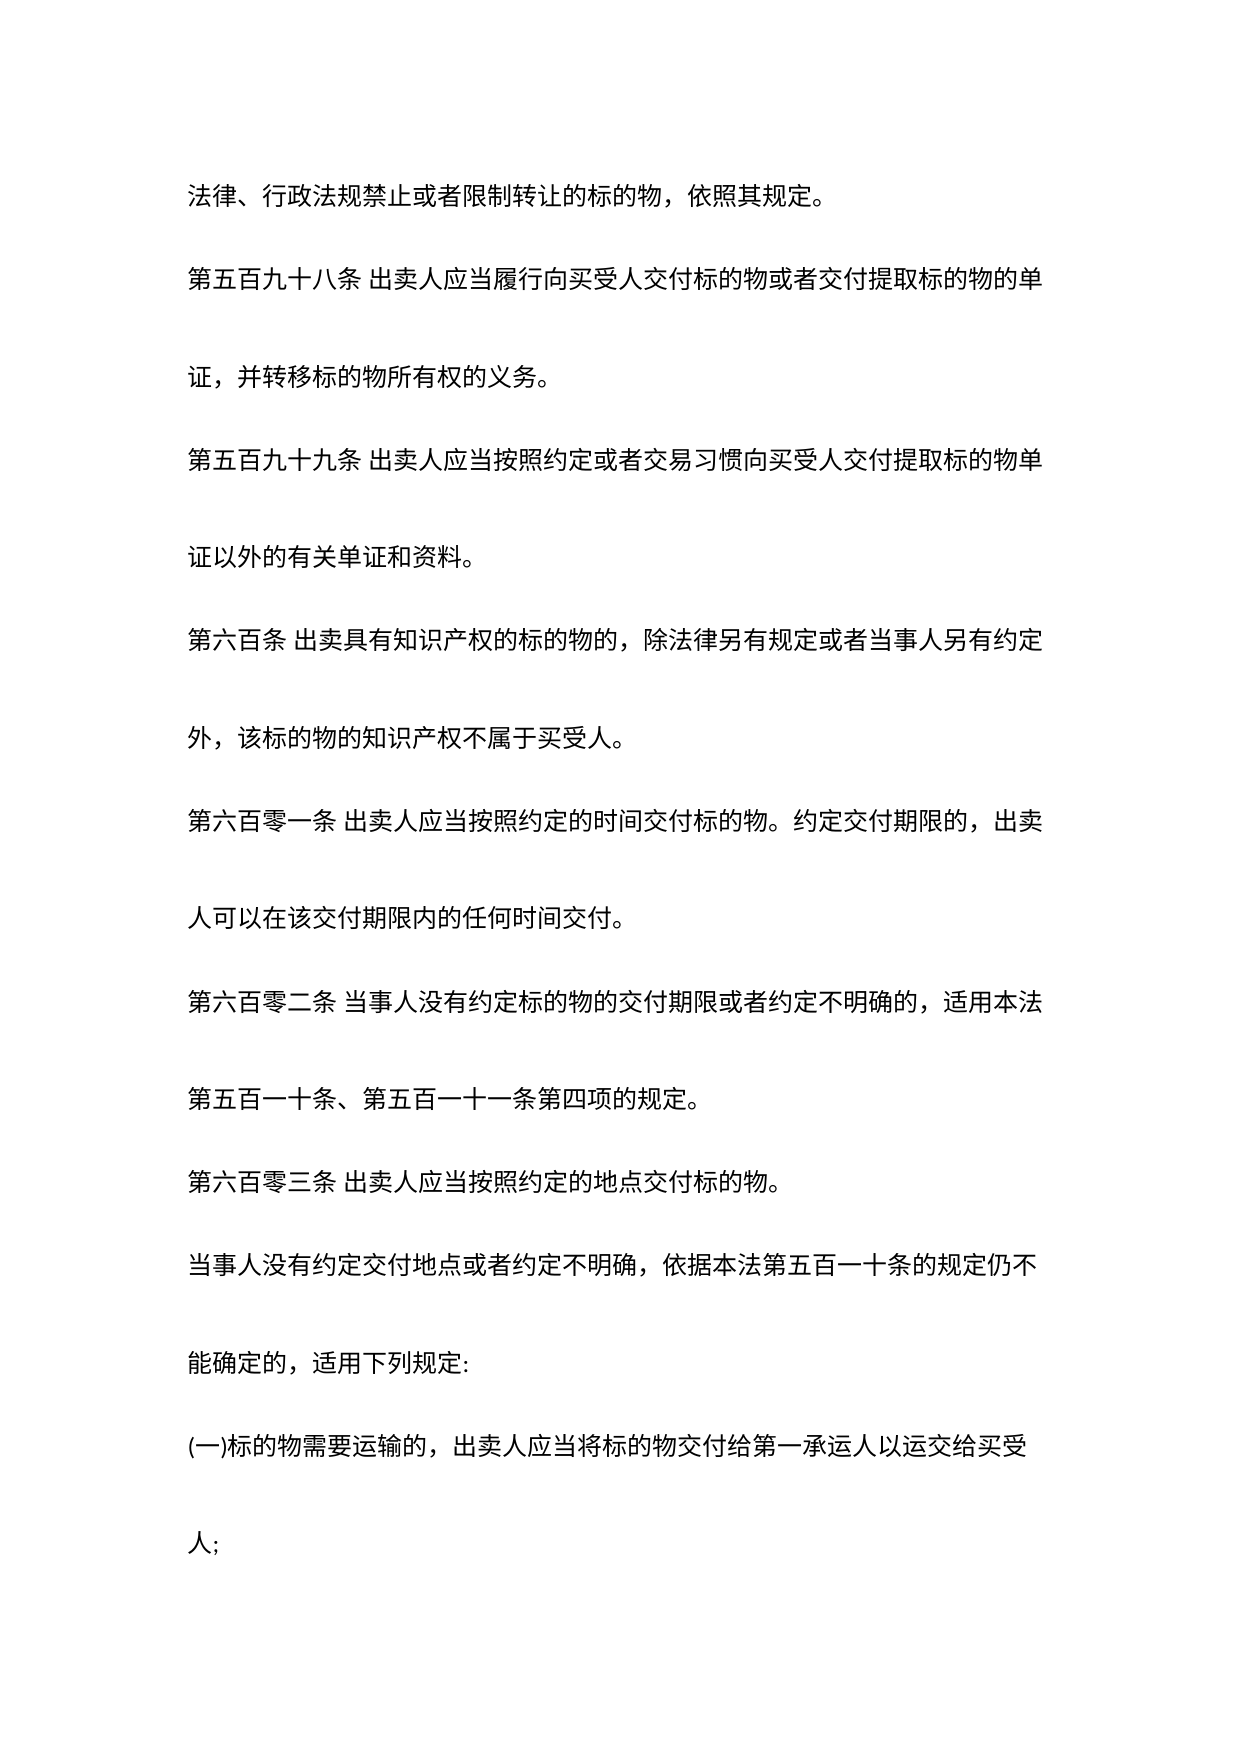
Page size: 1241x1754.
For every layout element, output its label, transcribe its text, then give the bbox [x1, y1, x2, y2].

text 第六百条 出卖具有知识产权的标的物的，除法律另有规定或者当事人另有约定外，该标的物的知识产权不属于买受人。 [187, 606, 1053, 769]
text 第五百九十九条 出卖人应当按照约定或者交易习惯向买受人交付提取标的物单证以外的有关单证和资料。 [187, 426, 1053, 588]
text 当事人没有约定交付地点或者约定不明确，依据本法第五百一十条的规定仍不能确定的，适用下列规定: [187, 1231, 1053, 1394]
text (一)标的物需要运输的，出卖人应当将标的物交付给第一承运人以运交给买受人; [187, 1412, 1053, 1574]
text 法律、行政法规禁止或者限制转让的标的物，依照其规定。 [187, 162, 1053, 227]
text 第六百零一条 出卖人应当按照约定的时间交付标的物。约定交付期限的，出卖人可以在该交付期限内的任何时间交付。 [187, 787, 1053, 949]
text 第六百零三条 出卖人应当按照约定的地点交付标的物。 [187, 1148, 1053, 1213]
text 第六百零二条 当事人没有约定标的物的交付期限或者约定不明确的，适用本法第五百一十条、第五百一十一条第四项的规定。 [187, 968, 1053, 1130]
text 第五百九十八条 出卖人应当履行向买受人交付标的物或者交付提取标的物的单证，并转移标的物所有权的义务。 [187, 245, 1053, 408]
